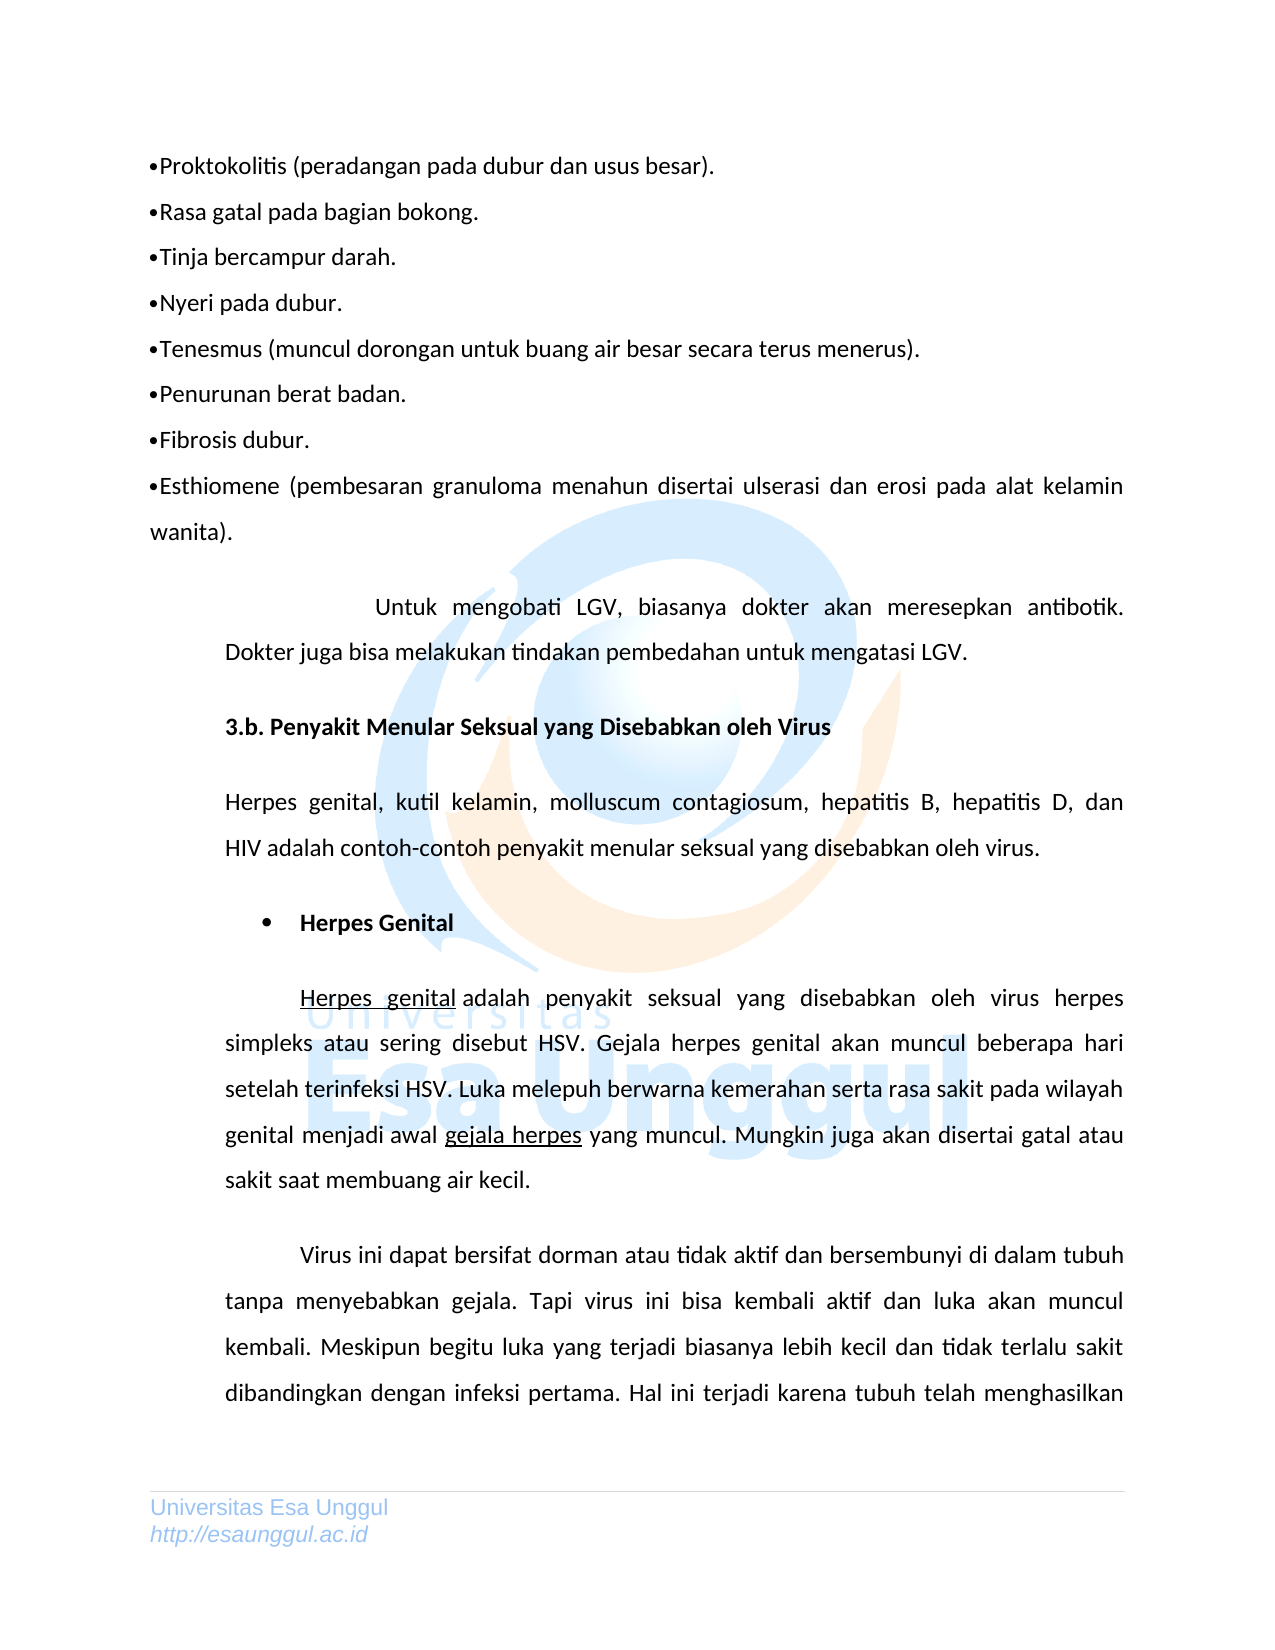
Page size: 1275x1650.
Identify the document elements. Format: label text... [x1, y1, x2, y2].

list Rasa gatal pada bagian bokong. [150, 196, 1125, 226]
list Herpes Genital [262, 907, 1125, 937]
list Penurunan berat badan. [150, 379, 1125, 409]
text Untuk mengobati LGV, biasanya dokter akan meresepkan antibotik. Dokter juga bisa melakukan tindakan pembedahan untuk mengatasi LGV. [225, 591, 1125, 667]
list Tenesmus (muncul dorongan untuk buang air besar secara terus menerus). [150, 333, 1125, 363]
text Herpes genital, kutil kelamin, molluscum contagiosum, hepatitis B, hepatitis D, dan HIV adalah contoh-contoh penyakit menular seksual yang disebabkan oleh virus. [150, 786, 1125, 862]
text 3.b. Penyakit Menular Seksual yang Disebabkan oleh Virus [150, 711, 1125, 742]
list Tinja bercampur darah. [150, 241, 1125, 272]
list Proktokolitis (peradangan pada dubur dan usus besar). [150, 150, 1125, 181]
text Herpes genital adalah penyakit seksual yang disebabkan oleh virus herpes simpleks atau sering disebut HSV. Gejala herpes genital akan muncul beberapa hari setelah terinfeksi HSV. Luka melepuh berwarna kemerahan serta rasa sakit pada wilayah genital menjadi awal gejala herpes yang muncul. Mungkin juga akan disertai gatal atau sakit saat membuang air kecil. [150, 982, 1125, 1195]
list Nyeri pada dubur. [150, 287, 1125, 318]
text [150, 1239, 1125, 1407]
list Fibrosis dubur. [150, 424, 1125, 455]
list Esthiomene (pembesaran granuloma menahun disertai ulserasi dan erosi pada alat kelamin wanita). [150, 470, 1125, 546]
